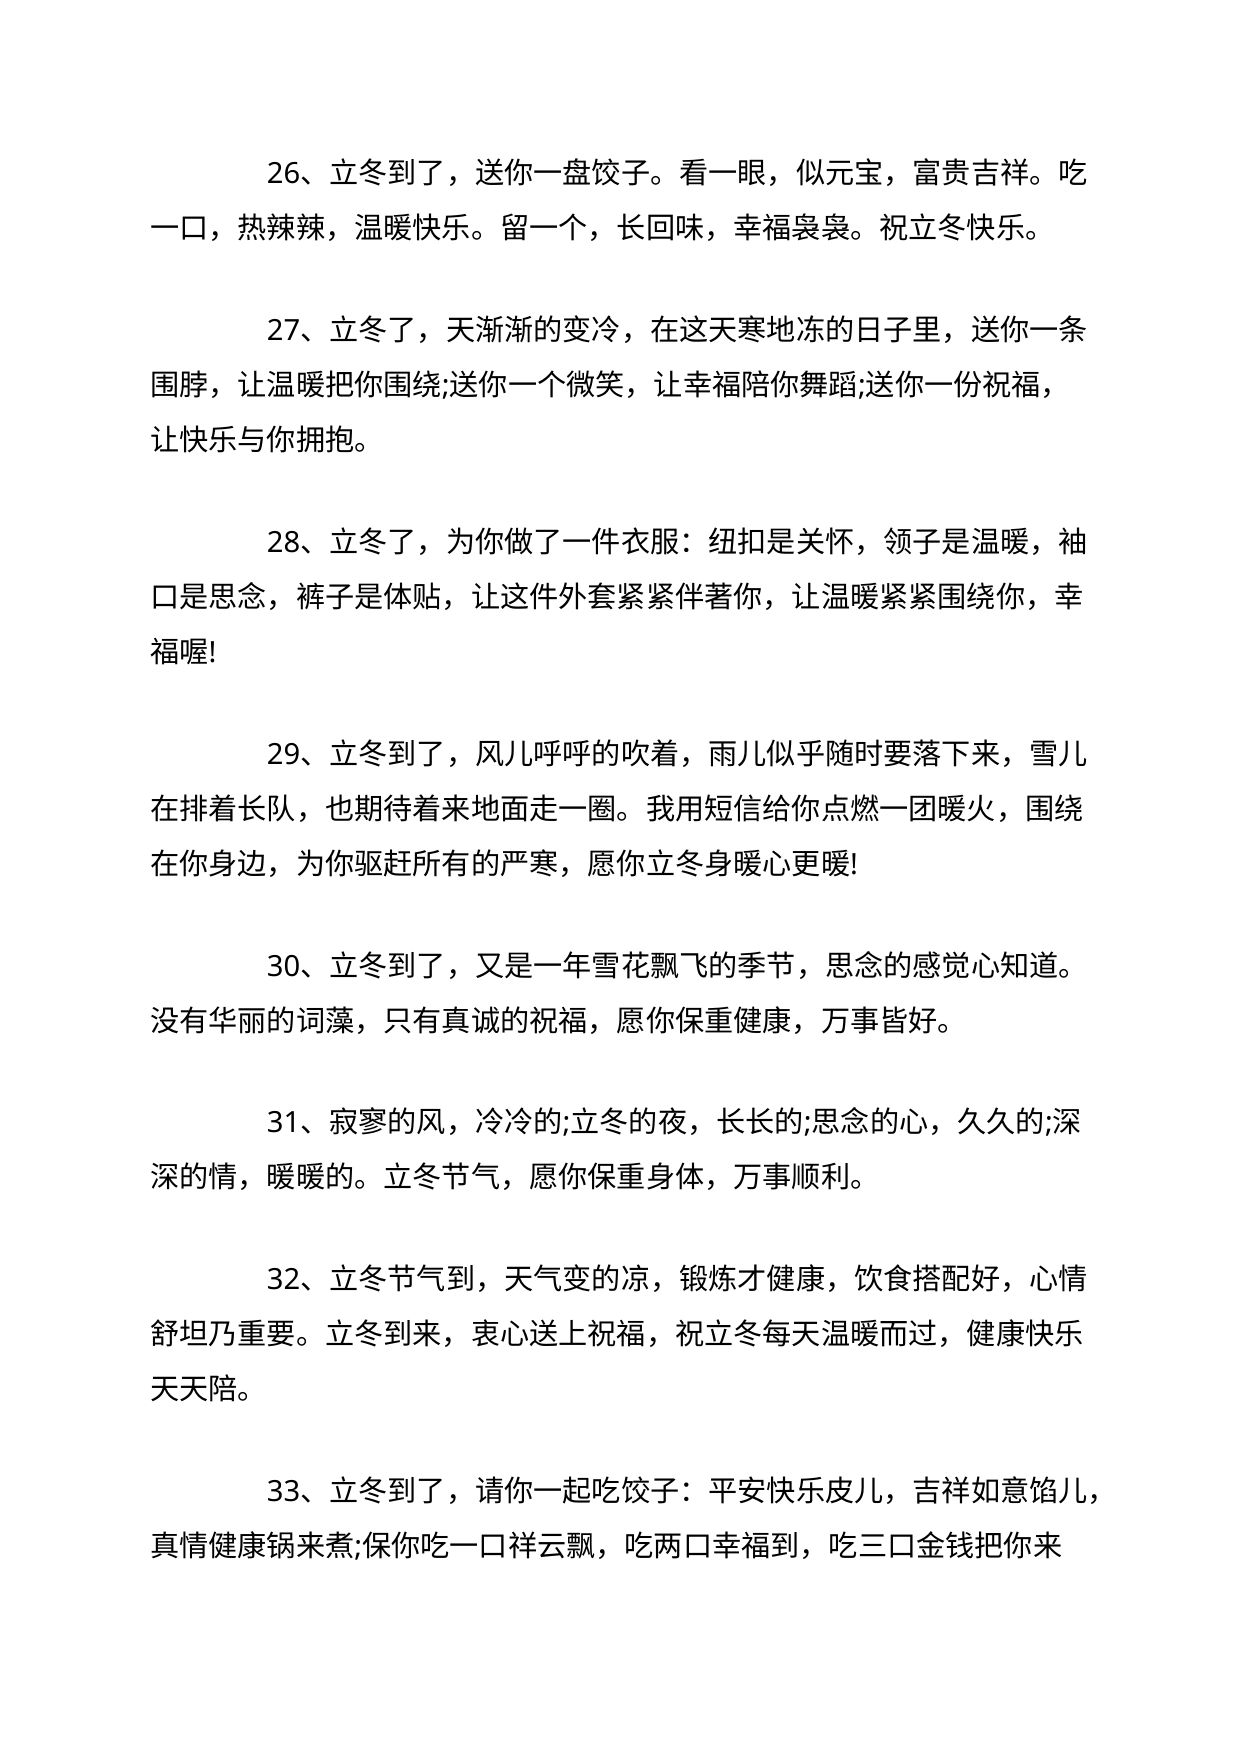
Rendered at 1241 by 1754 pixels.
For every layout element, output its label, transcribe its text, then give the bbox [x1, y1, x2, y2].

text 30、立冬到了，又是一年雪花飘飞的季节，思念的感觉心知道。没有华丽的词藻，只有真诚的祝福，愿你保重健康，万事皆好。 [150, 942, 1090, 1039]
text 32、立冬节气到，天气变的凉，锻炼才健康，饮食搭配好，心情舒坦乃重要。立冬到来，衷心送上祝福，祝立冬每天温暖而过，健康快乐天天陪。 [150, 1256, 1090, 1408]
text 26、立冬到了，送你一盘饺子。看一眼，似元宝，富贵吉祥。吃一口，热辣辣，温暖快乐。留一个，长回味，幸福袅袅。祝立冬快乐。 [150, 150, 1090, 247]
text 29、立冬到了，风儿呼呼的吹着，雨儿似乎随时要落下来，雪儿在排着长队，也期待着来地面走一圈。我用短信给你点燃一团暖火，围绕在你身边，为你驱赶所有的严寒，愿你立冬身暖心更暖! [150, 730, 1090, 883]
text 31、寂寥的风，冷冷的;立冬的夜，长长的;思念的心，久久的;深深的情，暖暖的。立冬节气，愿你保重身体，万事顺利。 [150, 1099, 1090, 1196]
text 28、立冬了，为你做了一件衣服：纽扣是关怀，领子是温暖，袖口是思念，裤子是体贴，让这件外套紧紧伴著你，让温暖紧紧围绕你，幸福喔! [150, 518, 1090, 671]
text 27、立冬了，天渐渐的变冷，在这天寒地冻的日子里，送你一条围脖，让温暖把你围绕;送你一个微笑，让幸福陪你舞蹈;送你一份祝福，让快乐与你拥抱。 [150, 307, 1090, 459]
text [150, 1467, 1090, 1565]
